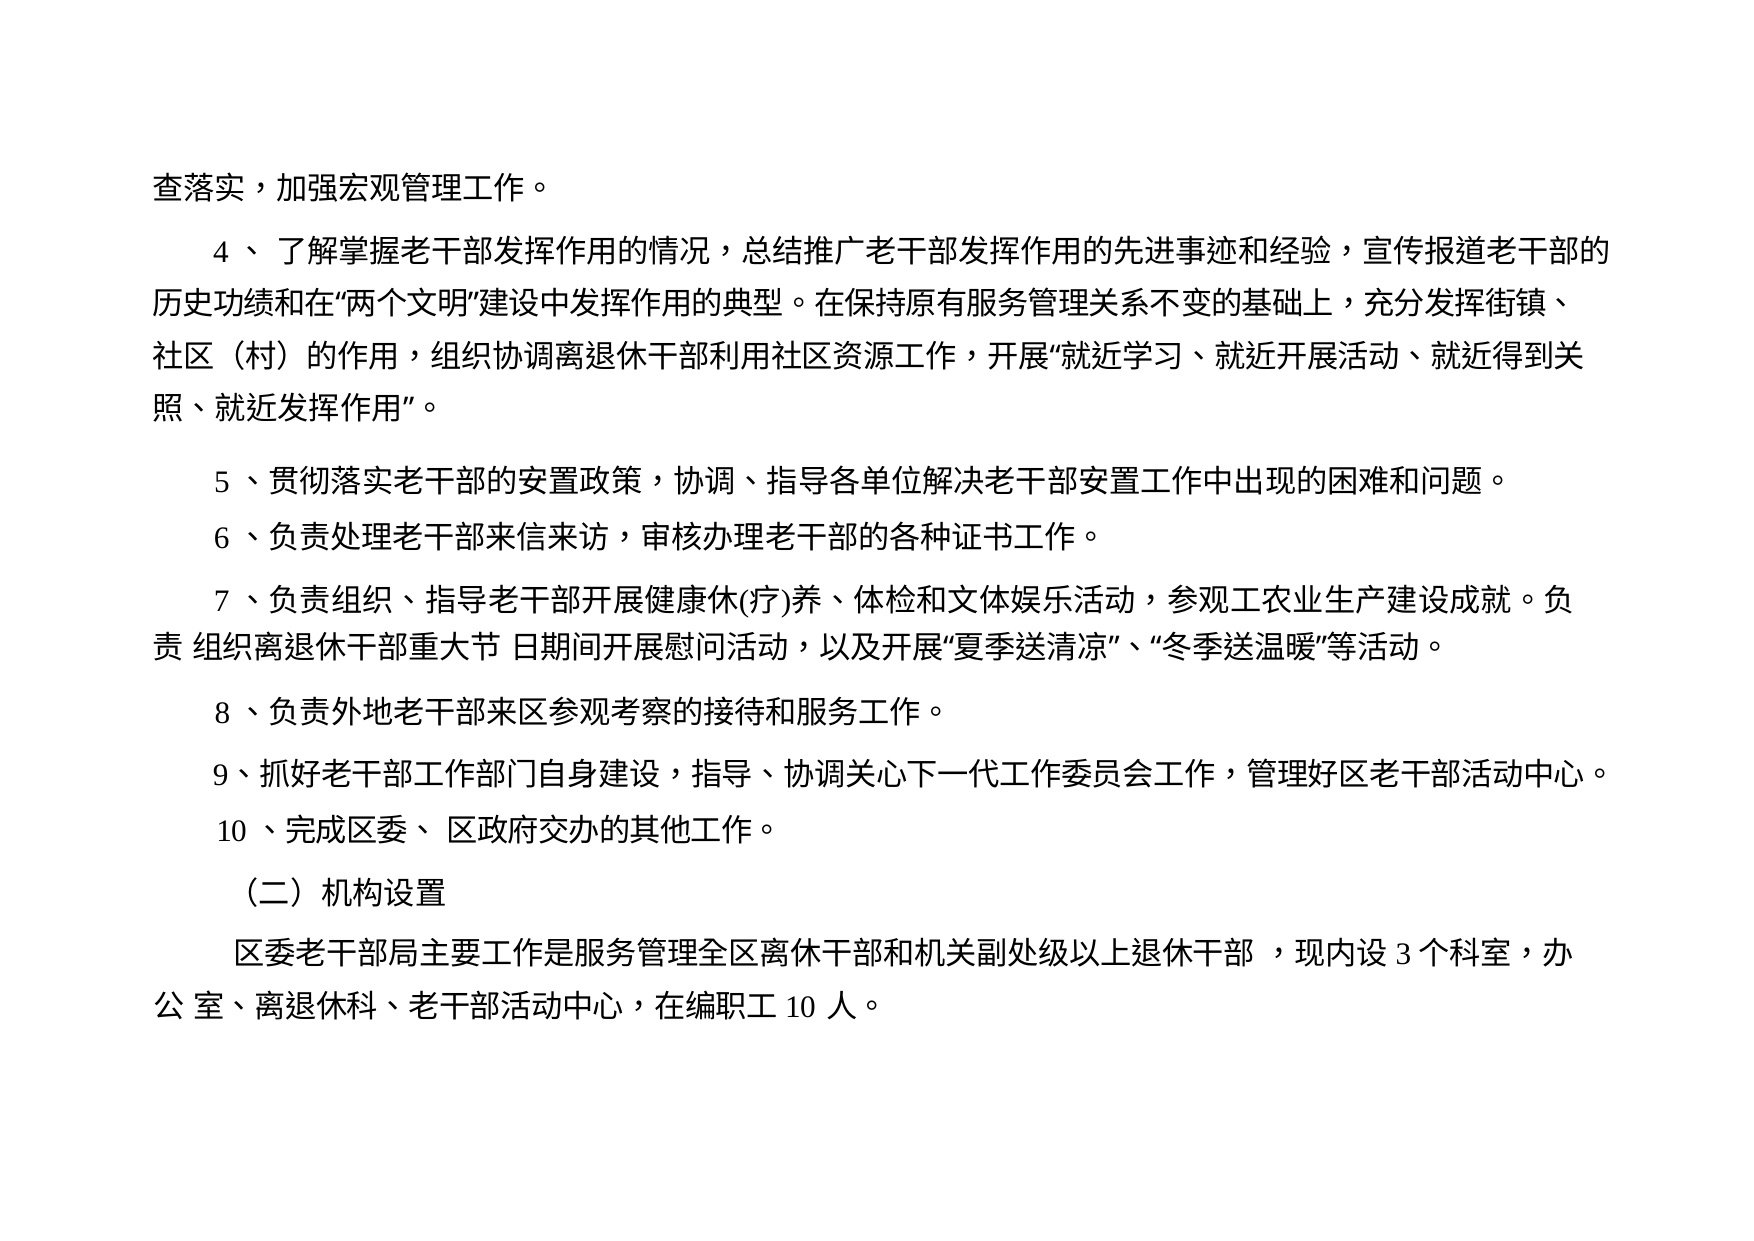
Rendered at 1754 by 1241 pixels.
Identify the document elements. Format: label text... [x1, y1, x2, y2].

text 查落实，加强宏观管理工作。 [152, 171, 1616, 207]
text 5 、贯彻落实老干部的安置政策，协调、指导各单位解决老干部安置工作中出现的困难和问题。 [214, 461, 1616, 501]
text 10 、完成区委、 区政府交办的其他工作。 [216, 813, 1616, 849]
text 9、抓好老干部工作部门自身建设，指导、协调关心下一代工作委员会工作，管理好区老干部活动中心。 [152, 753, 1616, 794]
text 7 、负责组织、指导老干部开展健康休(疗)养、体检和文体娱乐活动，参观工农业生产建设成就。负责 组织离退休干部重大节 日期间开展慰问活动，以及开展“夏季送清凉”、“冬季送温暖”等活动。 [152, 578, 1604, 668]
text 4 、 了解掌握老干部发挥作用的情况，总结推广老干部发挥作用的先进事迹和经验，宣传报道老干部的 历史功绩和在“两个文明”建设中发挥作用的典型。在保持原有服务管理关系不变的基础上，充分发挥街镇、 社区（村）的作用，组织协调离退休干部利用社区资源工作，开展“就近学习、就近开展活动、就近得到关 照、就近发挥作用”。 [152, 229, 1616, 428]
text （二）机构设置 [227, 871, 1616, 914]
text 6 、负责处理老干部来信来访，审核办理老干部的各种证书工作。 [214, 520, 1616, 556]
text 8 、负责外地老干部来区参观考察的接待和服务工作。 [214, 695, 1616, 731]
text 区委老干部局主要工作是服务管理全区离休干部和机关副处级以上退休干部 ，现内设 3 个科室，办公 室、离退休科、老干部活动中心，在编职工 10 人。 [154, 931, 1604, 1027]
